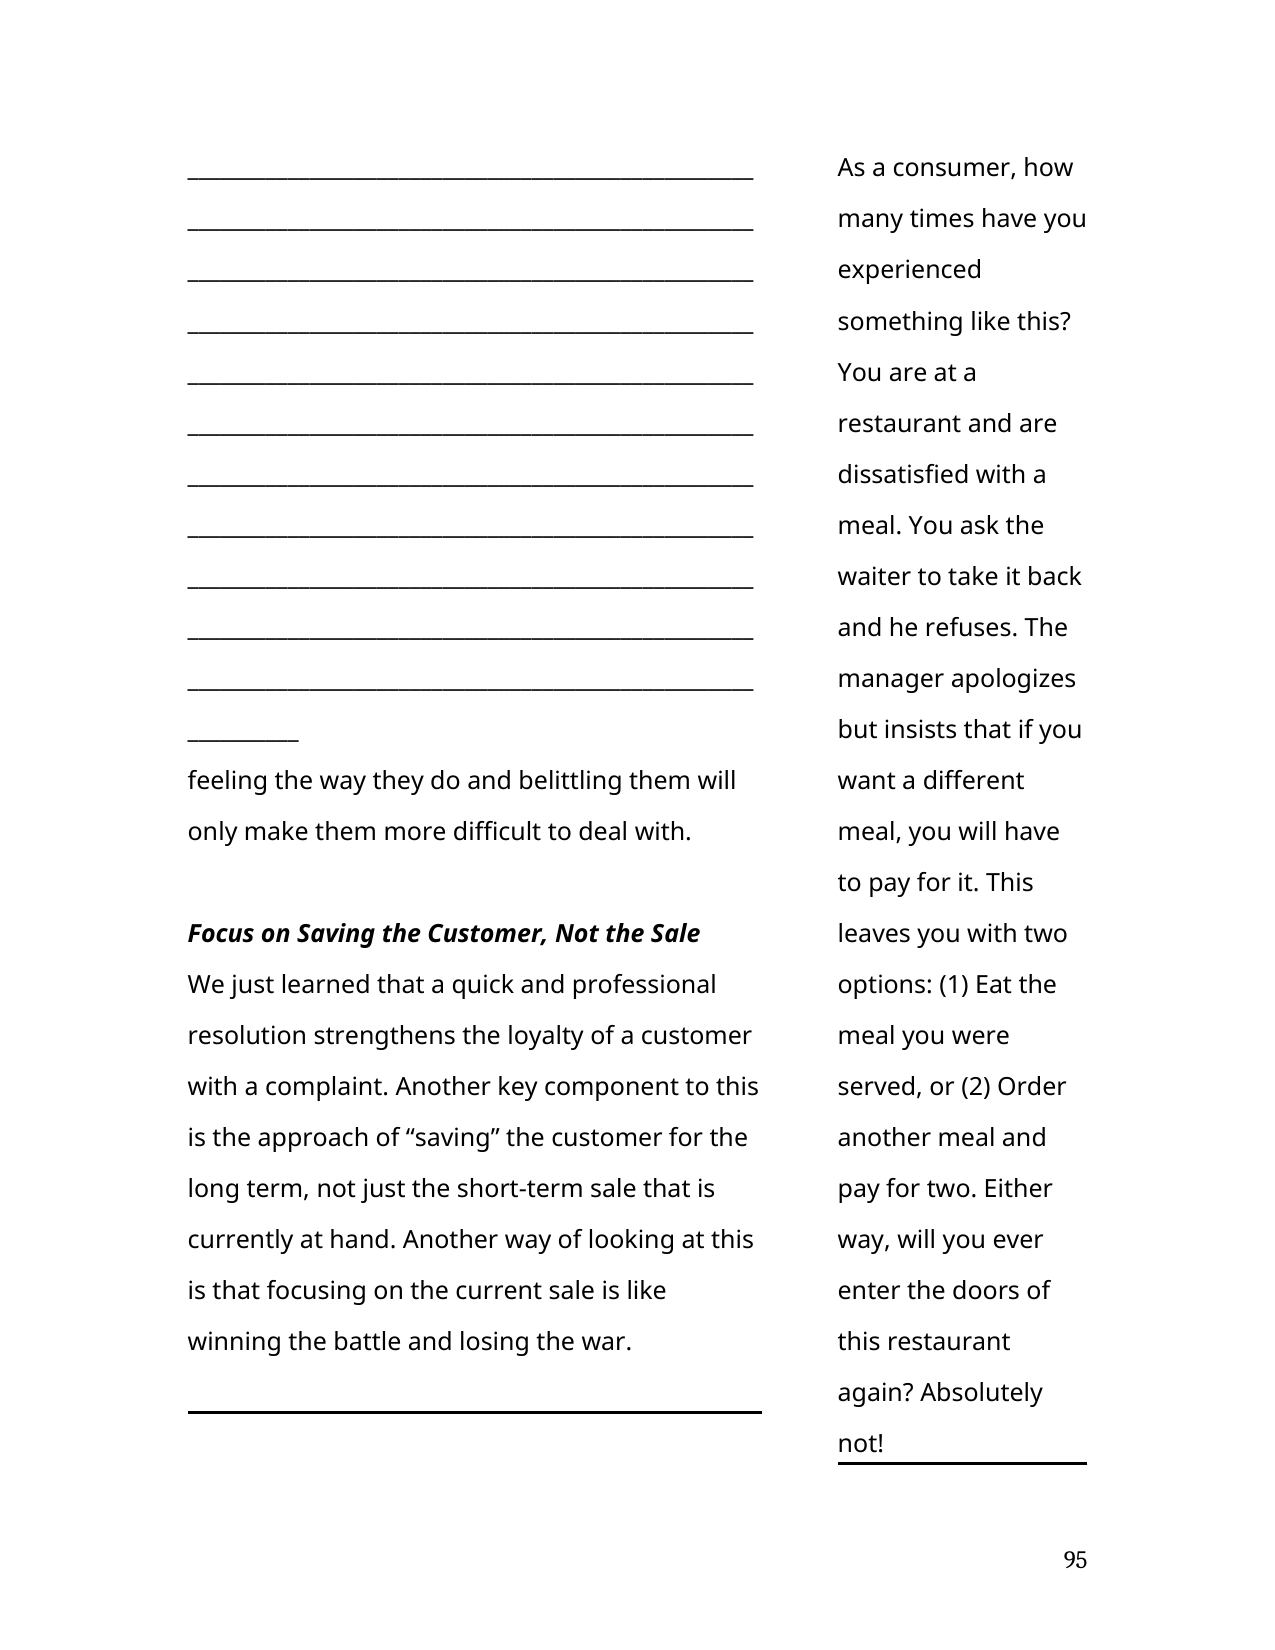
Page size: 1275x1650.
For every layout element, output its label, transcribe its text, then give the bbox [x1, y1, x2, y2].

text We just learned that a quick and professional resolution strengthens the loyalty of a customer with a complaint. Another key component to this is the approach of “saving” the customer for the long term, not just the short-term sale that is currently at hand. Another way of looking at this is that focusing on the current sale is like winning the battle and losing the war. [187, 967, 762, 1358]
text Focus on Saving the Customer, Not the Sale [187, 916, 762, 950]
text feeling the way they do and belittling them will only make them more difficult to deal with. [187, 762, 762, 848]
text As a consumer, how many times have you experienced something like this? You are at a restaurant and are dissatisfied with a meal. You ask the waiter to take it back and he refuses. The manager apologizes but insists that if you want a different meal, you will have to pay for it. This leaves you with two options: (1) Eat the meal you were served, or (2) Order another meal and pay for two. Either way, will you ever enter the doors of this restaurant again? Absolutely not! [837, 150, 1087, 1465]
